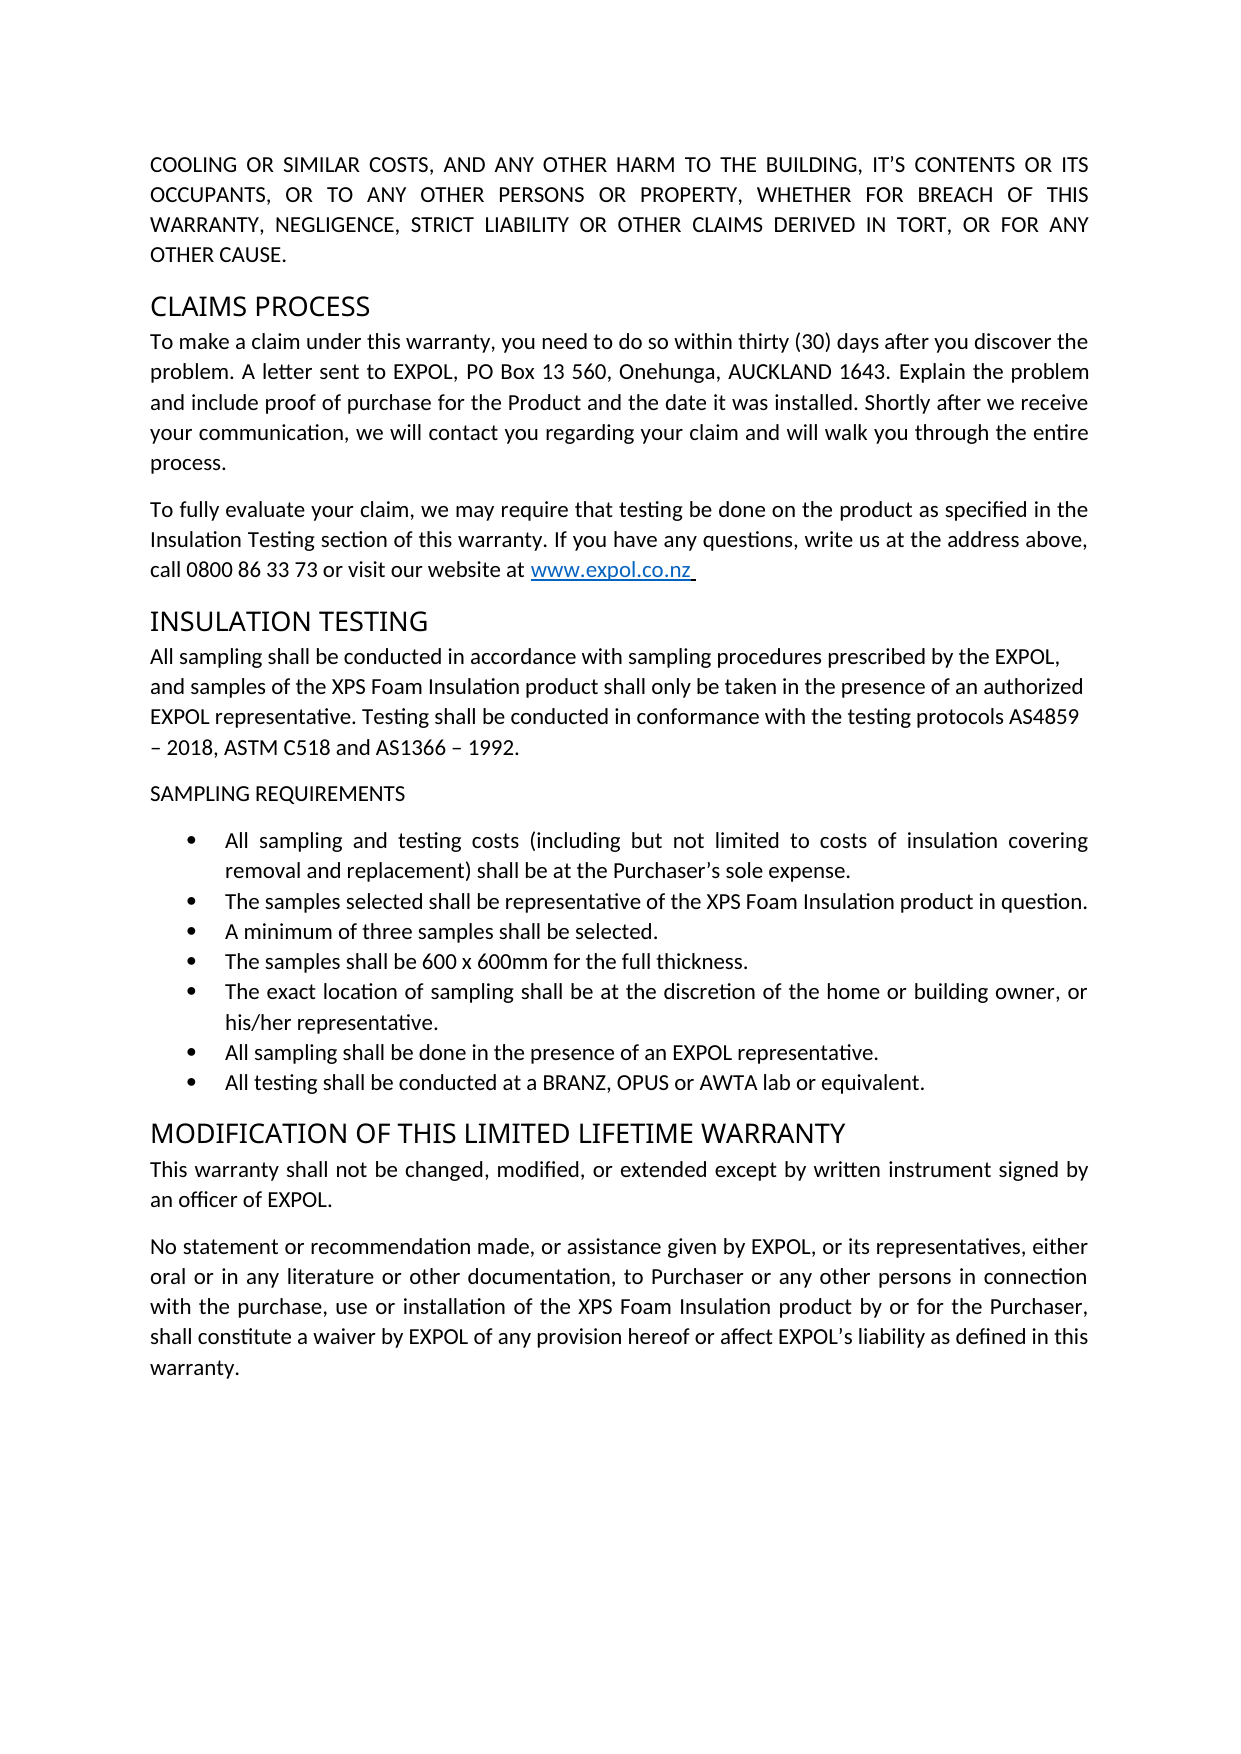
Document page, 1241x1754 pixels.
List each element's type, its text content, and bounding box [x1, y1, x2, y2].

text This warranty shall not be changed, modified, or extended except by written instrument signed by an officer of EXPOL. [150, 1155, 1090, 1213]
list All testing shall be conducted at a BRANZ, OPUS or AWTA lab or equivalent. [187, 1068, 1090, 1096]
list The samples shall be 600 x 600mm for the full thickness. [187, 947, 1090, 975]
text To make a claim under this warranty, you need to do so within thirty (30) days after you discover the problem. A letter sent to EXPOL, PO Box 13 560, Onehunga, AUCKLAND 1643. Explain the problem and include proof of purchase for the Product and the date it was installed. Shortly after we receive your communication, we will contact you regarding your claim and will walk you through the entire process. [150, 327, 1090, 476]
text All sampling shall be conducted in accordance with sampling procedures prescribed by the EXPOL, and samples of the XPS Foam Insulation product shall only be taken in the presence of an authorized EXPOL representative. Testing shall be conducted in conformance with the testing protocols AS4859 – 2018, ASTM C518 and AS1366 – 1992. [150, 642, 1090, 761]
list A minimum of three samples shall be selected. [187, 917, 1090, 945]
text SAMPLING REQUIREMENTS [150, 779, 1090, 808]
list All sampling and testing costs (including but not limited to costs of insulation covering removal and replacement) shall be at the Purchaser’s sole expense. [187, 826, 1090, 885]
text To fully evaluate your claim, we may require that testing be done on the product as specified in the Insulation Testing section of this warranty. If you have any questions, write us at the address above, call 0800 86 33 73 or visit our website at www.expol.co.nz [150, 495, 1090, 583]
subtitle MODIFICATION OF THIS LIMITED LIFETIME WARRANTY [150, 1115, 1090, 1152]
text No statement or recommendation made, or assistance given by EXPOL, or its representatives, either oral or in any literature or other documentation, to Purchaser or any other persons in connection with the purchase, use or installation of the XPS Foam Insulation product by or for the Purchaser, shall constitute a waiver by EXPOL of any provision hereof or affect EXPOL’s liability as defined in this warranty. [150, 1232, 1090, 1381]
list All sampling shall be done in the presence of an EXPOL representative. [187, 1038, 1090, 1066]
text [150, 150, 1090, 269]
subtitle CLAIMS PROCESS [150, 287, 1090, 324]
list The samples selected shall be representative of the XPS Foam Insulation product in question. [187, 887, 1090, 915]
subtitle INSULATION TESTING [150, 602, 1090, 639]
list The exact location of sampling shall be at the discretion of the home or building owner, or his/her representative. [187, 977, 1090, 1036]
